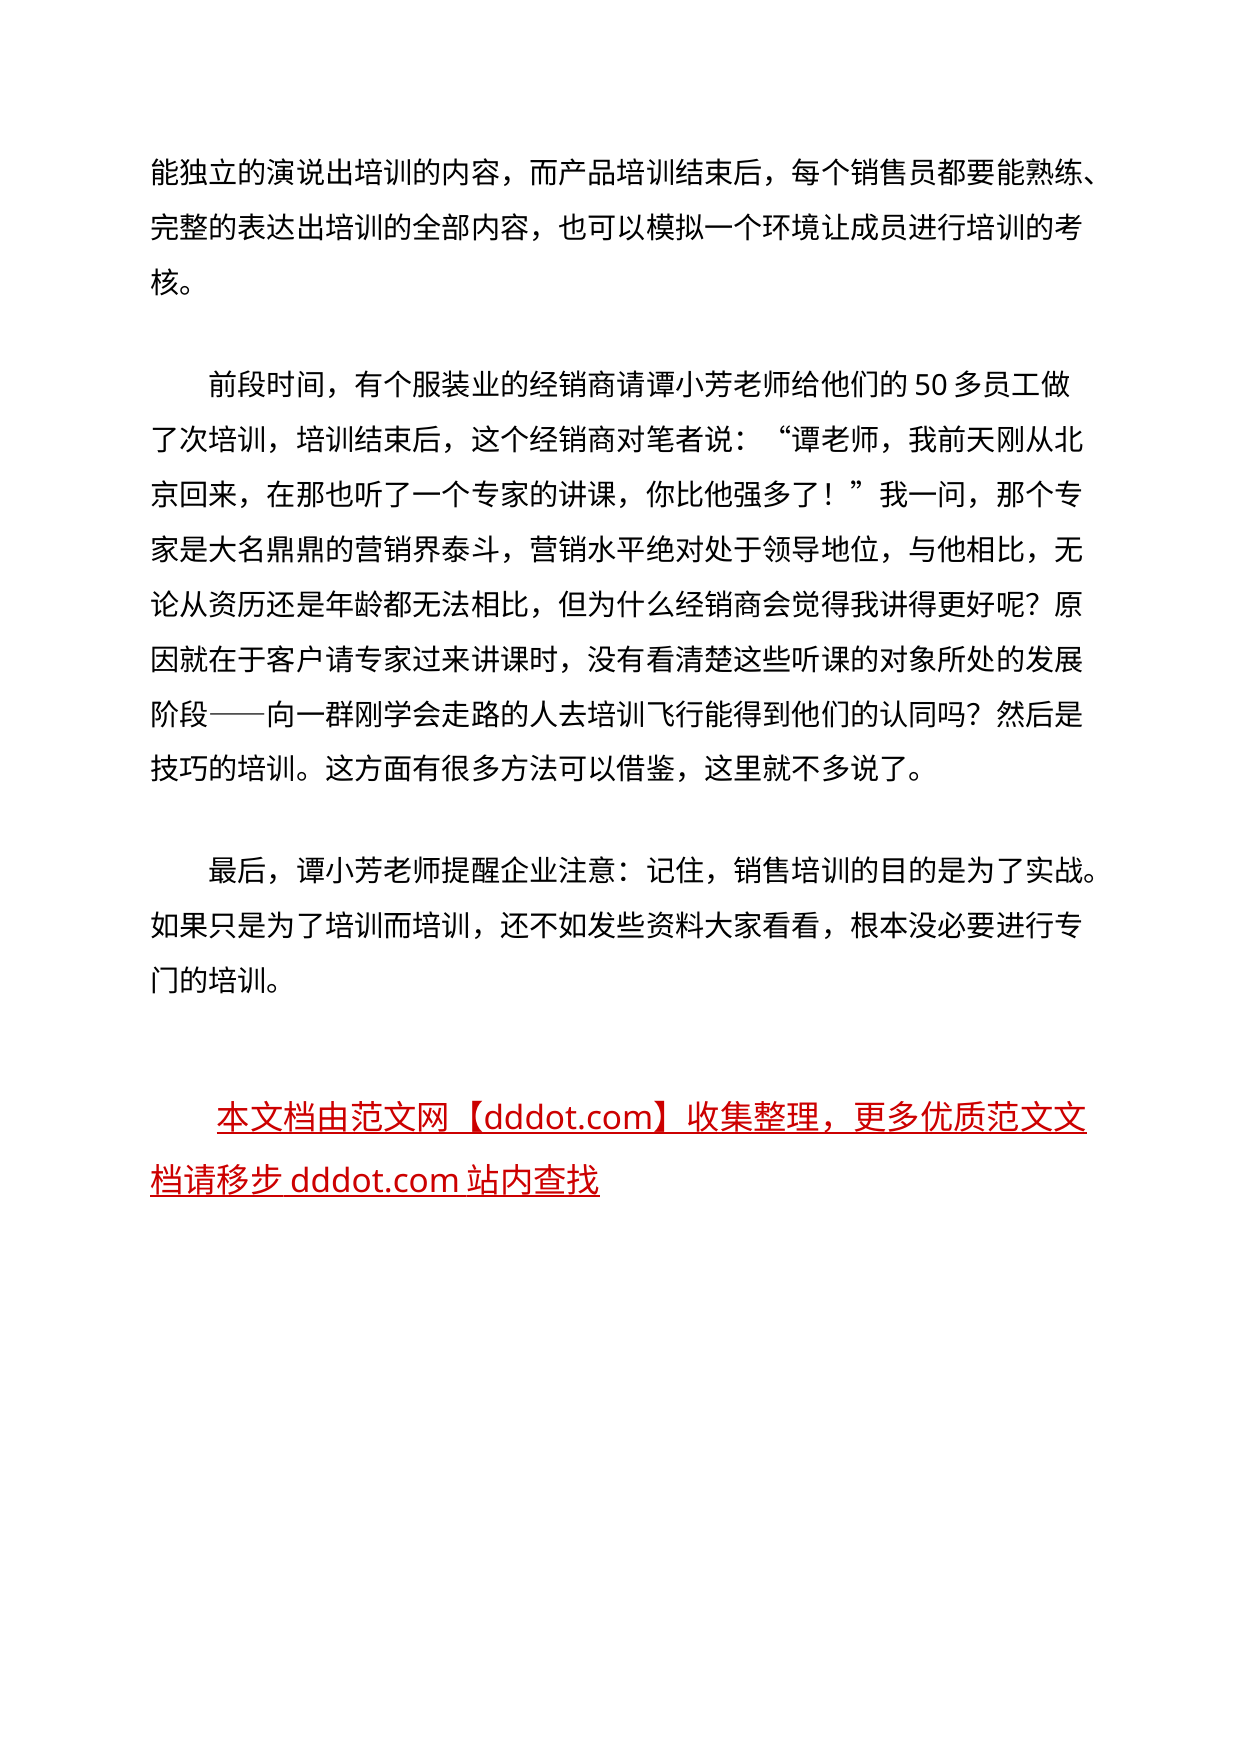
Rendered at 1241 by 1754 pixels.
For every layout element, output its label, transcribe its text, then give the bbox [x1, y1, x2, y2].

text 最后，谭小芳老师提醒企业注意：记住，销售培训的目的是为了实战。如果只是为了培训而培训，还不如发些资料大家看看，根本没必要进行专门的培训。 [150, 848, 1090, 1000]
text 本文档由范文网【dddot.com】收集整理，更多优质范文文档请移步dddot.com站内查找 [150, 1091, 1090, 1202]
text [150, 150, 1090, 302]
text 前段时间，有个服装业的经销商请谭小芳老师给他们的50多员工做了次培训，培训结束后，这个经销商对笔者说：“谭老师，我前天刚从北京回来，在那也听了一个专家的讲课，你比他强多了！”我一问，那个专家是大名鼎鼎的营销界泰斗，营销水平绝对处于领导地位，与他相比，无论从资历还是年龄都无法相比，但为什么经销商会觉得我讲得更好呢？原因就在于客户请专家过来讲课时，没有看清楚这些听课的对象所处的发展阶段——向一群刚学会走路的人去培训飞行能得到他们的认同吗？然后是技巧的培训。这方面有很多方法可以借鉴，这里就不多说了。 [150, 362, 1090, 788]
